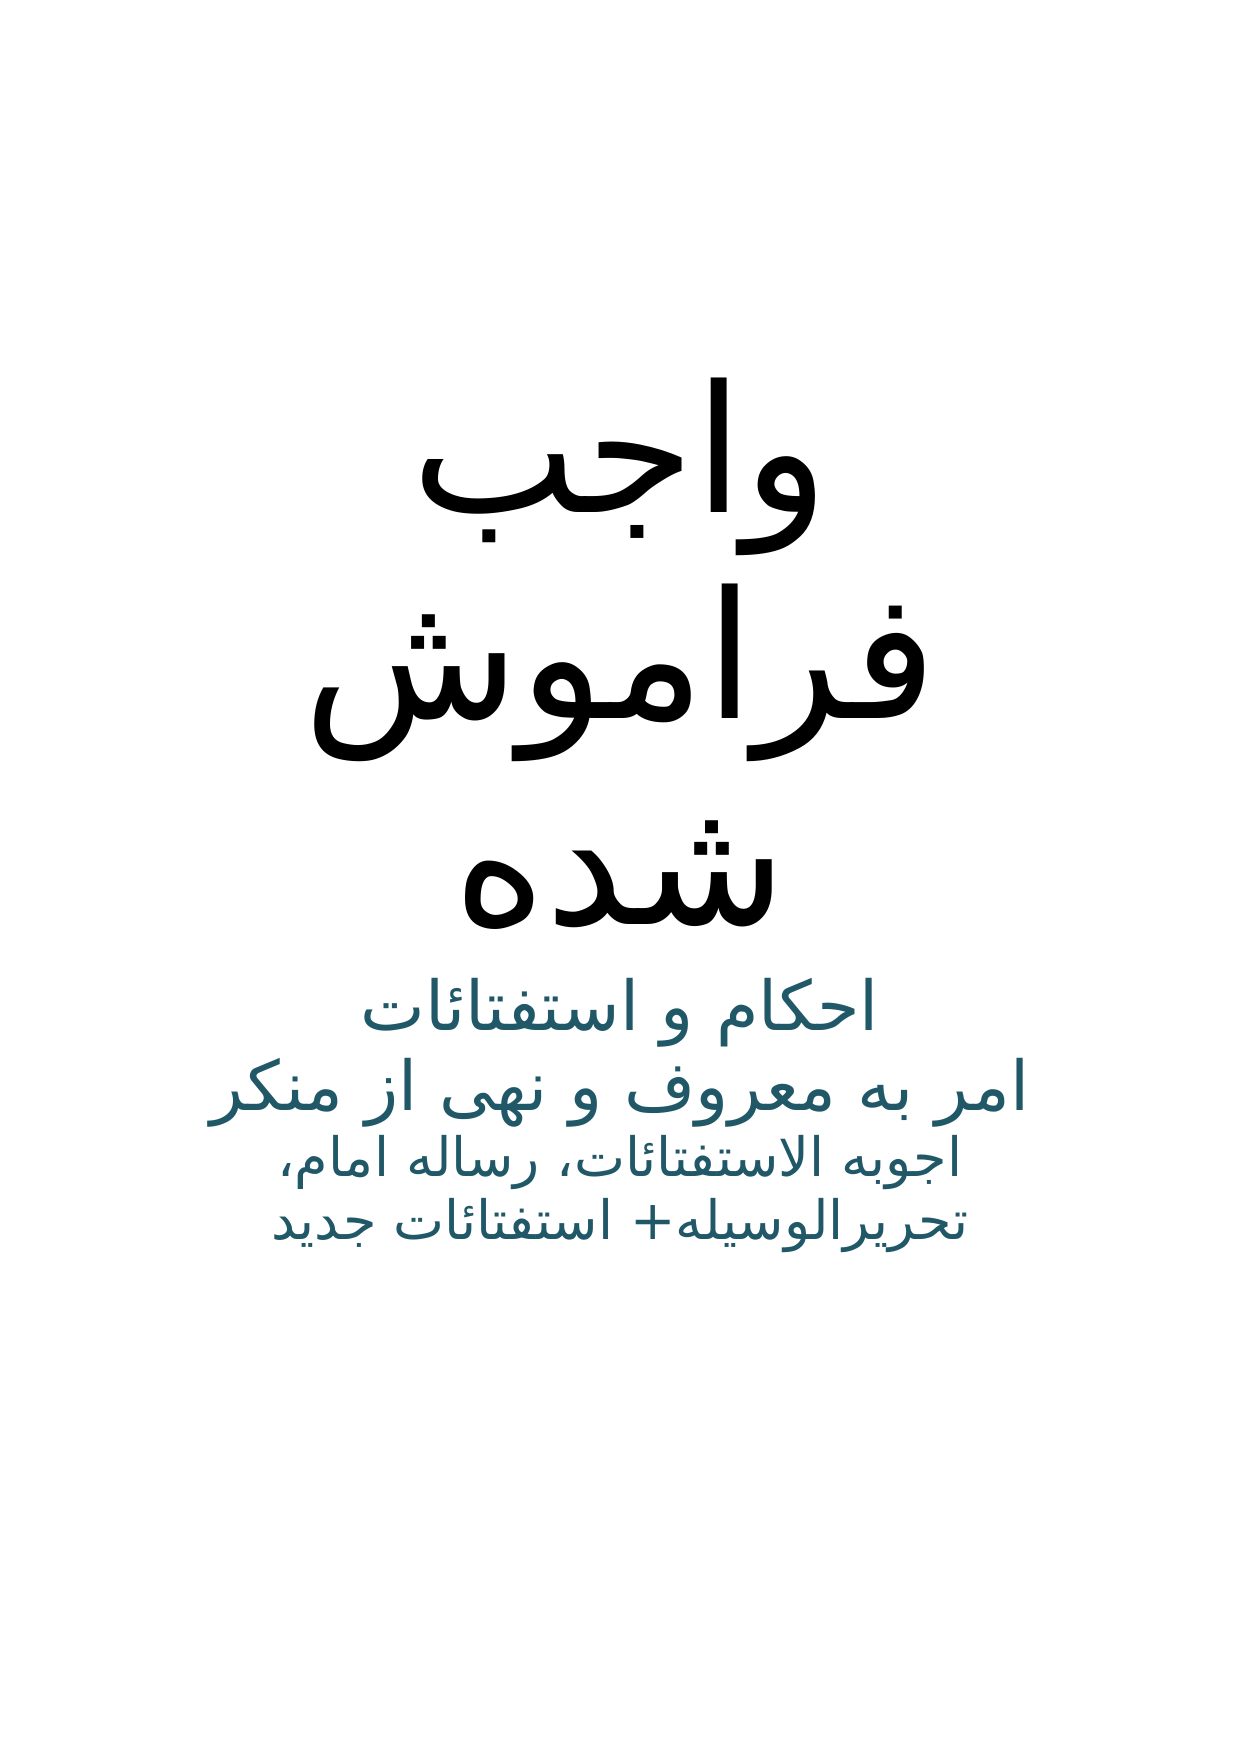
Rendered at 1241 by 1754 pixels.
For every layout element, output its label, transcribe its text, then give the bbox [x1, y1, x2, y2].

text اجوبه الاستفتائات، رساله امام، تحریرالوسیله+ استفتائات جدید [118, 1126, 1122, 1252]
text امر به معروف و نهی از منکر [118, 1046, 1122, 1126]
text احکام و استفتائات [118, 966, 1122, 1046]
text واجب فراموش شده [118, 348, 1122, 966]
